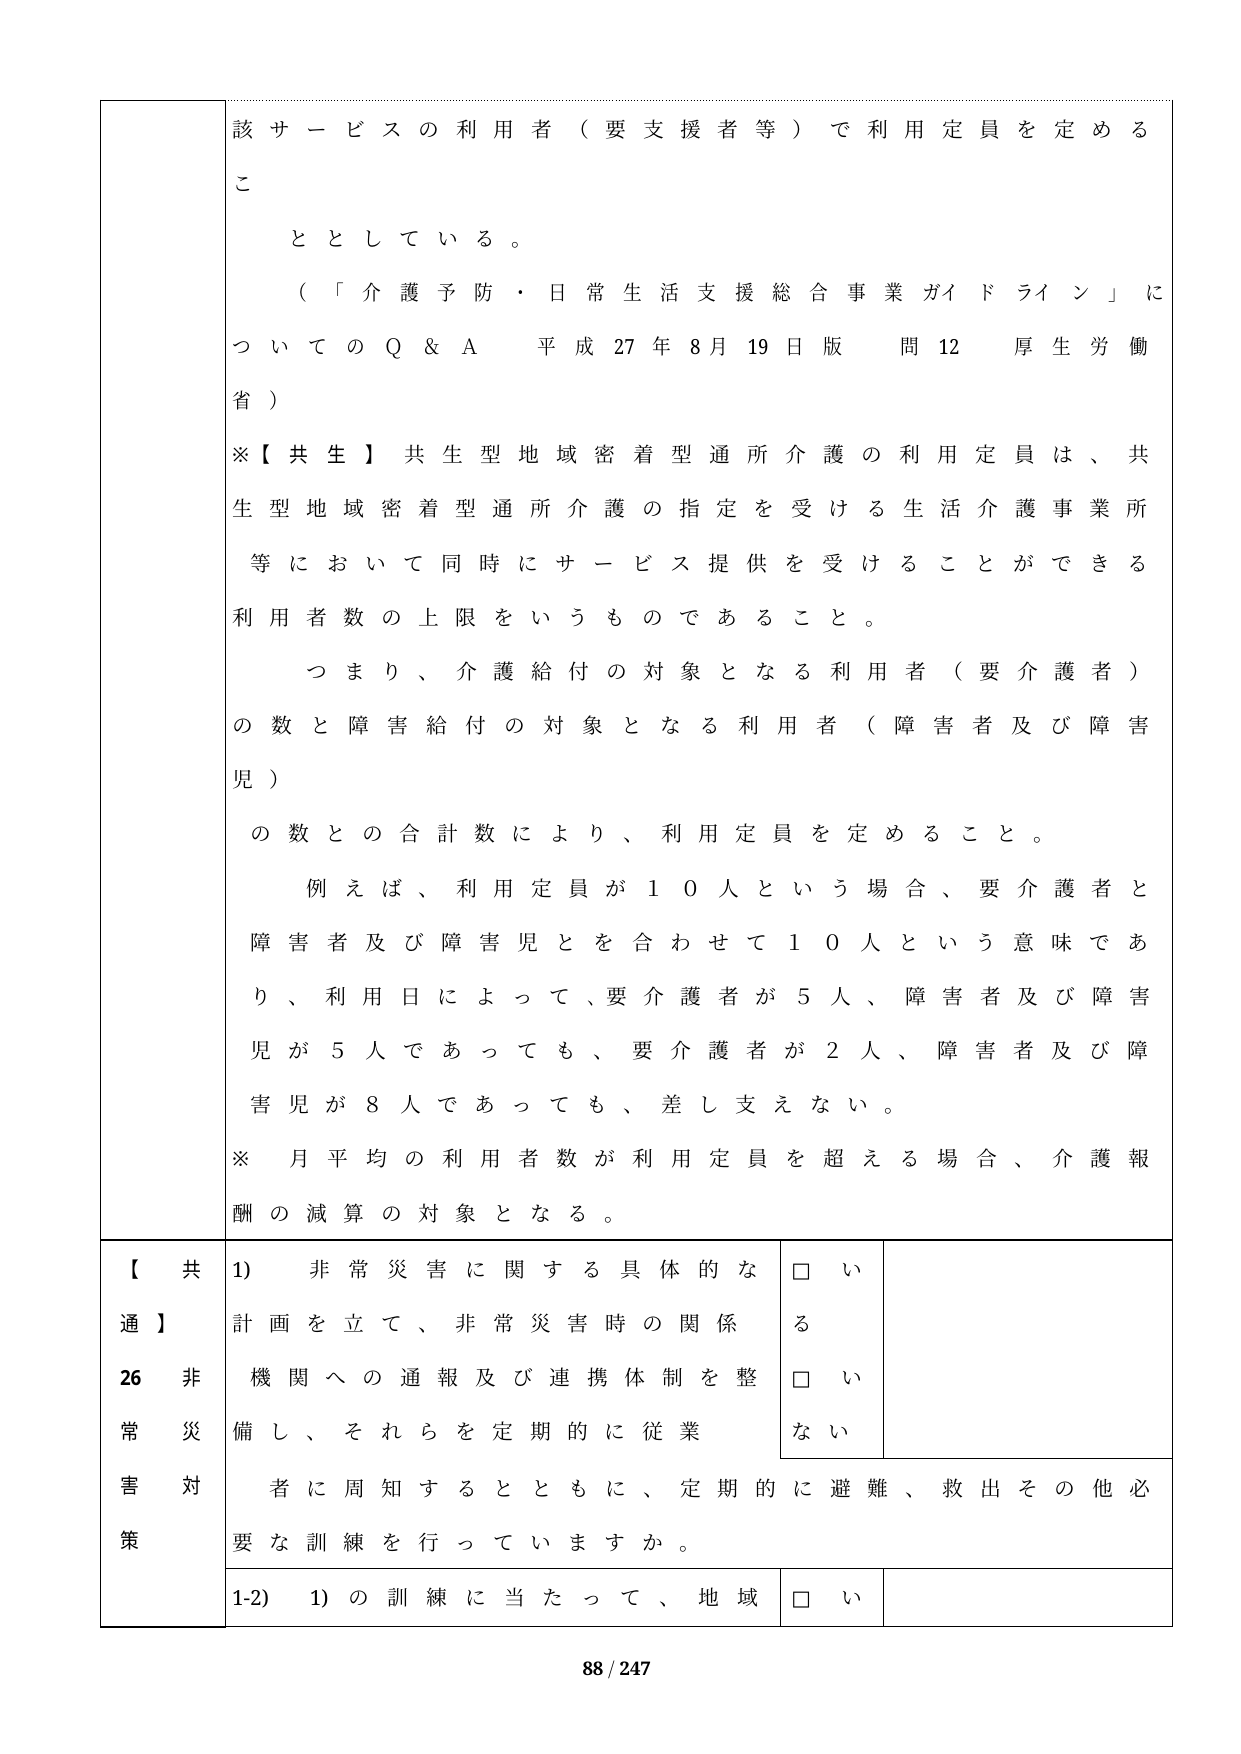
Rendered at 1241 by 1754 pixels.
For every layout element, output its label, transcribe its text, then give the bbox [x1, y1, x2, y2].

table_cell 1) 非常災害に関する具体的な計画を立て、非常災害時の関係 機関への通報及び連携体制を整備し、それらを定期的に従業 [226, 1241, 780, 1458]
table_cell □いる □いない [781, 1569, 883, 1626]
table_cell 【共通】 26 非常災害対策 基準32条 条例59条の15 基準通知3 2の2 3(8) 水防法 15条の3 [101, 1241, 225, 1626]
table_cell □いる □いない [781, 1241, 883, 1458]
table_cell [226, 1569, 780, 1626]
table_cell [226, 100, 1172, 1239]
table_cell [884, 1241, 1172, 1458]
table_cell 者に周知するとともに、定期的に避難、救出その他必要な訓練を行っていますか。 [226, 1458, 1172, 1568]
table_cell [884, 1569, 1172, 1626]
